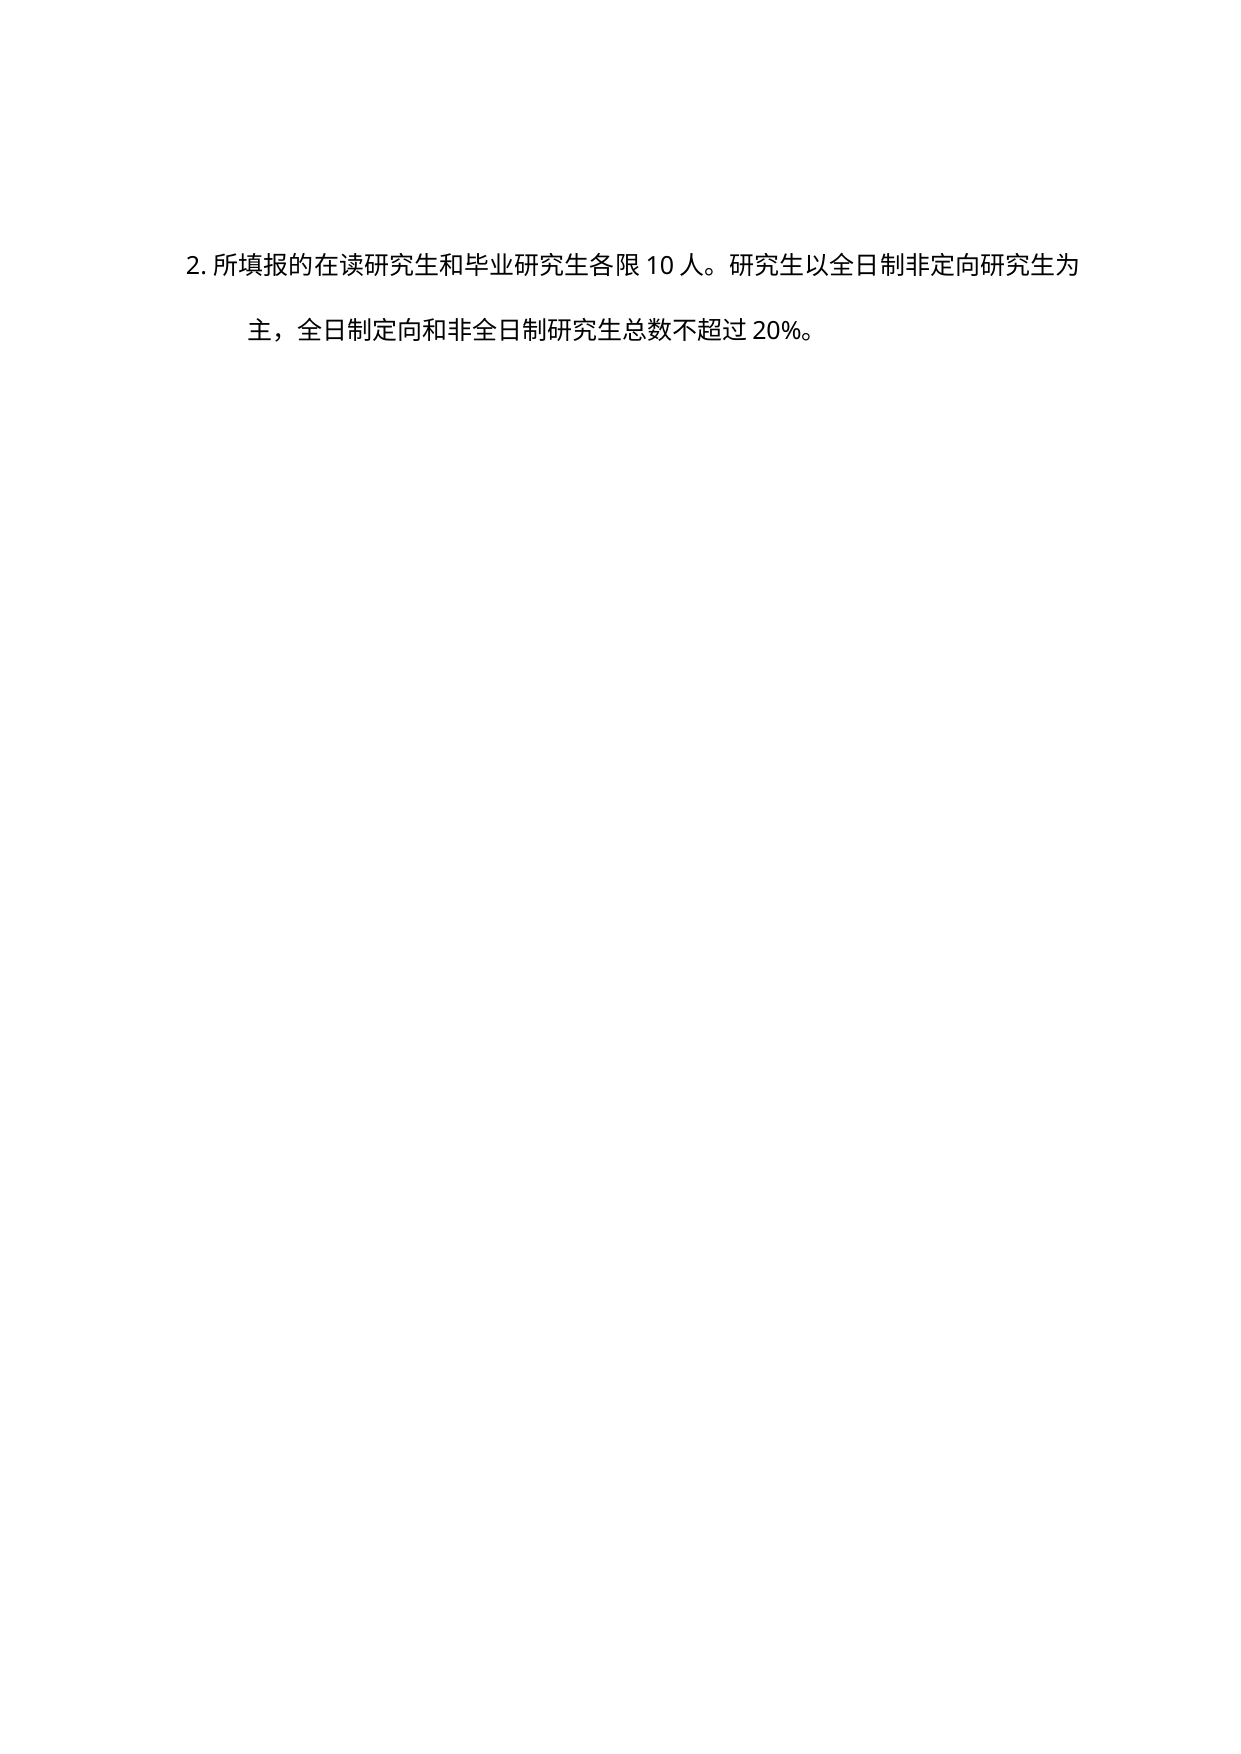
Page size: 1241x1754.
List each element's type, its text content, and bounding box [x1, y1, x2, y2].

text 2. 所填报的在读研究生和毕业研究生各限10人。研究生以全日制非定向研究生为主，全日制定向和非全日制研究生总数不超过20%。 [159, 231, 1081, 361]
